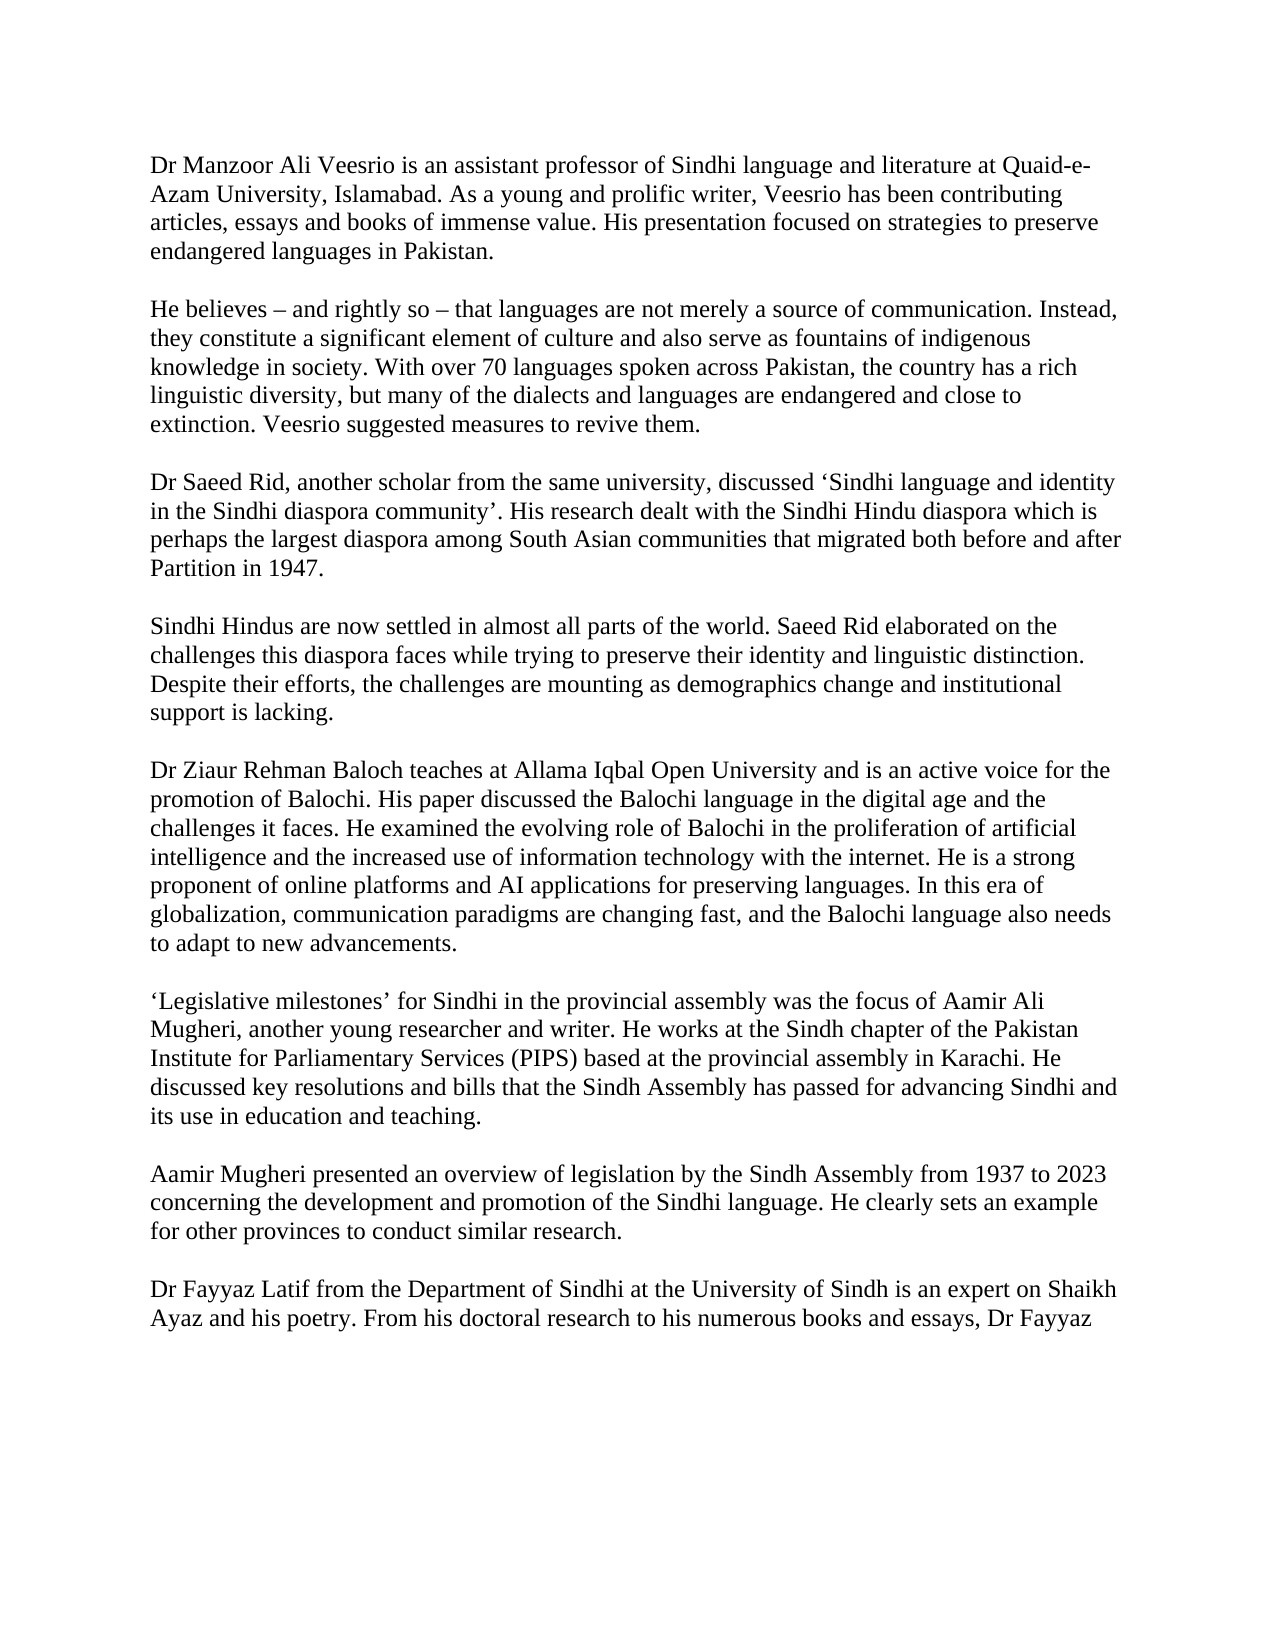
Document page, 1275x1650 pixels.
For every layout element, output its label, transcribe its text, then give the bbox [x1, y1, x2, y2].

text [150, 1274, 1125, 1332]
text He believes – and rightly so – that languages are not merely a source of communication. Instead, they constitute a significant element of culture and also serve as fountains of indigenous knowledge in society. With over 70 languages spoken across Pakistan, the country has a rich linguistic diversity, but many of the dialects and languages are endangered and close to extinction. Veesrio suggested measures to revive them. [150, 294, 1125, 438]
text Sindhi Hindus are now settled in almost all parts of the world. Saeed Rid elaborated on the challenges this diaspora faces while trying to preserve their identity and linguistic distinction. Despite their efforts, the challenges are mounting as demographics change and institutional support is lacking. [150, 611, 1125, 726]
text Dr Manzoor Ali Veesrio is an assistant professor of Sindhi language and literature at Quaid-e-Azam University, Islamabad. As a young and prolific writer, Veesrio has been contributing articles, essays and books of immense value. His presentation focused on strategies to preserve endangered languages in Pakistan. [150, 150, 1125, 265]
text ‘Legislative milestones’ for Sindhi in the provincial assembly was the focus of Aamir Ali Mugheri, another young researcher and writer. He works at the Sindh chapter of the Pakistan Institute for Parliamentary Services (PIPS) based at the provincial assembly in Karachi. He discussed key resolutions and bills that the Sindh Assembly has passed for advancing Sindhi and its use in education and teaching. [150, 986, 1125, 1129]
text Dr Ziaur Rehman Baloch teaches at Allama Iqbal Open University and is an active voice for the promotion of Balochi. His paper discussed the Balochi language in the digital age and the challenges it faces. He examined the evolving role of Balochi in the proliferation of artificial intelligence and the increased use of information technology with the internet. He is a strong proponent of online platforms and AI applications for preserving languages. In this era of globalization, communication paradigms are changing fast, and the Balochi language also needs to adapt to new advancements. [150, 755, 1125, 957]
text Aamir Mugheri presented an overview of legislation by the Sindh Assembly from 1937 to 2023 concerning the development and promotion of the Sindhi language. He clearly sets an example for other provinces to conduct similar research. [150, 1159, 1125, 1245]
text Dr Saeed Rid, another scholar from the same university, discussed ‘Sindhi language and identity in the Sindhi diaspora community’. His research dealt with the Sindhi Hindu diaspora which is perhaps the largest diaspora among South Asian communities that migrated both before and after Partition in 1947. [150, 467, 1125, 582]
